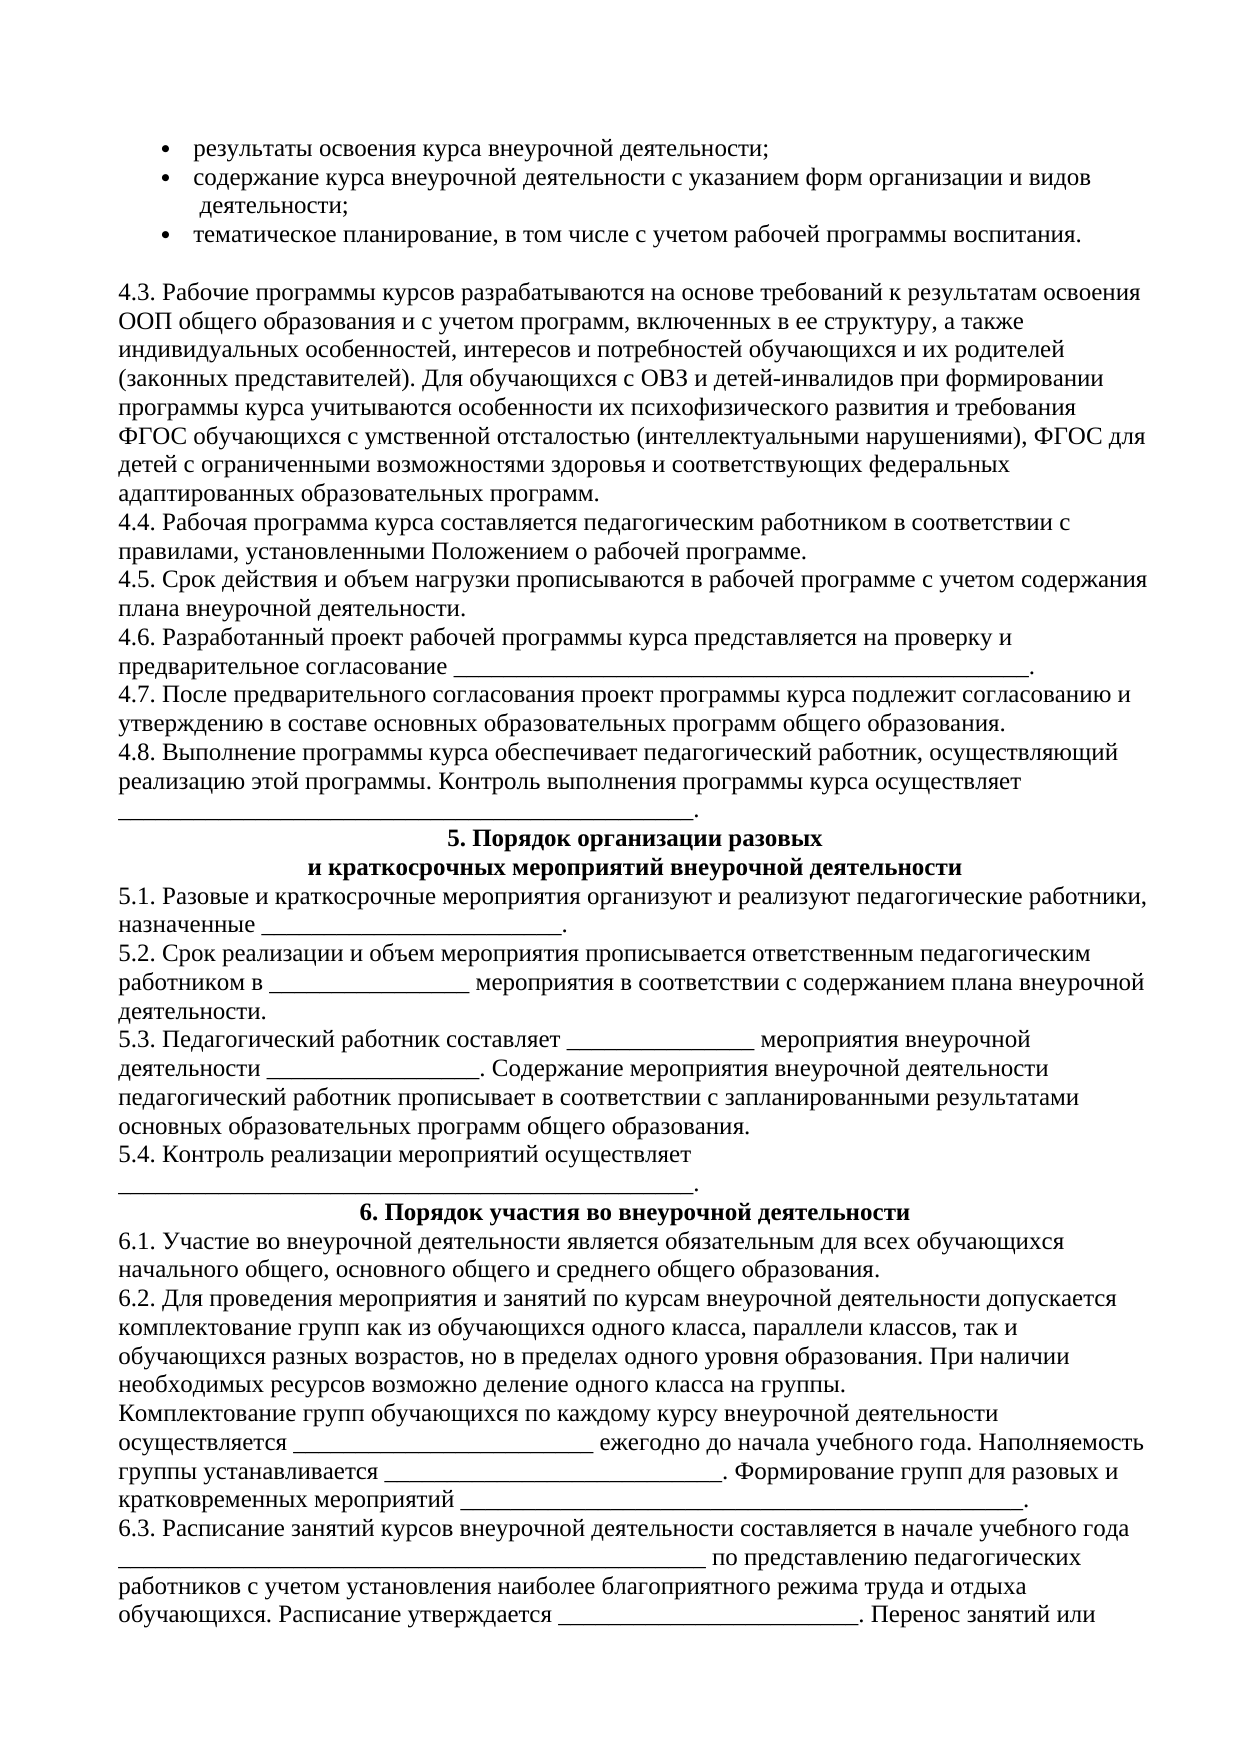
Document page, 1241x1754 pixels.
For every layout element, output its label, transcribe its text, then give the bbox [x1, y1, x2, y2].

text 6. Порядок участия во внеурочной деятельности [118, 1197, 1152, 1226]
text 5.3. Педагогический работник составляет _______________ мероприятия внеурочной деятельности _________________. Содержание мероприятия внеурочной деятельности педагогический работник прописывает в соответствии с запланированными результатами основных образовательных программ общего образования. [118, 1024, 1152, 1139]
list содержание курса внеурочной деятельности с указанием форм организации и видов деятельности; [162, 162, 1133, 219]
text 5. Порядок организации разовых и краткосрочных мероприятий внеурочной деятельности [118, 823, 1152, 881]
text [118, 1513, 1152, 1628]
text 5.4. Контроль реализации мероприятий осуществляет ______________________________________________. [118, 1139, 1152, 1197]
text 4.7. После предварительного согласования проект программы курса подлежит согласованию и утверждению в составе основных образовательных программ общего образования. [118, 679, 1152, 737]
text Комплектование групп обучающихся по каждому курсу внеурочной деятельности осуществляется ________________________ ежегодно до начала учебного года. Наполняемость группы устанавливается ___________________________. Формирование групп для разовых и кратковременных мероприятий _____________________________________________. [118, 1398, 1152, 1513]
text 5.2. Срок реализации и объем мероприятия прописывается ответственным педагогическим работником в ________________ мероприятия в соответствии с содержанием плана внеурочной деятельности. [118, 938, 1152, 1024]
text 6.1. Участие во внеурочной деятельности является обязательным для всех обучающихся начального общего, основного общего и среднего общего образования. [118, 1226, 1152, 1283]
text 5.1. Разовые и краткосрочные мероприятия организуют и реализуют педагогические работники, назначенные ________________________. [118, 881, 1152, 938]
text 6.2. Для проведения мероприятия и занятий по курсам внеурочной деятельности допускается комплектование групп как из обучающихся одного класса, параллели классов, так и обучающихся разных возрастов, но в пределах одного уровня образования. При наличии необходимых ресурсов возможно деление одного класса на группы. [118, 1283, 1152, 1398]
text 4.3. Рабочие программы курсов разрабатываются на основе требований к результатам освоения ООП общего образования и с учетом программ, включенных в ее структуру, а также индивидуальных особенностей, интересов и потребностей обучающихся и их родителей (законных представителей). Для обучающихся с ОВЗ и детей-инвалидов при формировании программы курса учитываются особенности их психофизического развития и требования ФГОС обучающихся с умственной отсталостью (интеллектуальными нарушениями), ФГОС для детей с ограниченными возможностями здоровья и соответствующих федеральных адаптированных образовательных программ. [118, 277, 1152, 507]
list тематическое планирование, в том числе с учетом рабочей программы воспитания. [162, 219, 1133, 248]
text 4.6. Разработанный проект рабочей программы курса представляется на проверку и предварительное согласование ______________________________________________. [118, 622, 1152, 679]
text 4.5. Срок действия и объем нагрузки прописываются в рабочей программе с учетом содержания плана внеурочной деятельности. [118, 564, 1152, 622]
list результаты освоения курса внеурочной деятельности; [162, 133, 1133, 162]
text 4.4. Рабочая программа курса составляется педагогическим работником в соответствии с правилами, установленными Положением о рабочей программе. [118, 507, 1152, 564]
text 4.8. Выполнение программы курса обеспечивает педагогический работник, осуществляющий реализацию этой программы. Контроль выполнения программы курса осуществляет ______________________________________________. [118, 737, 1152, 823]
